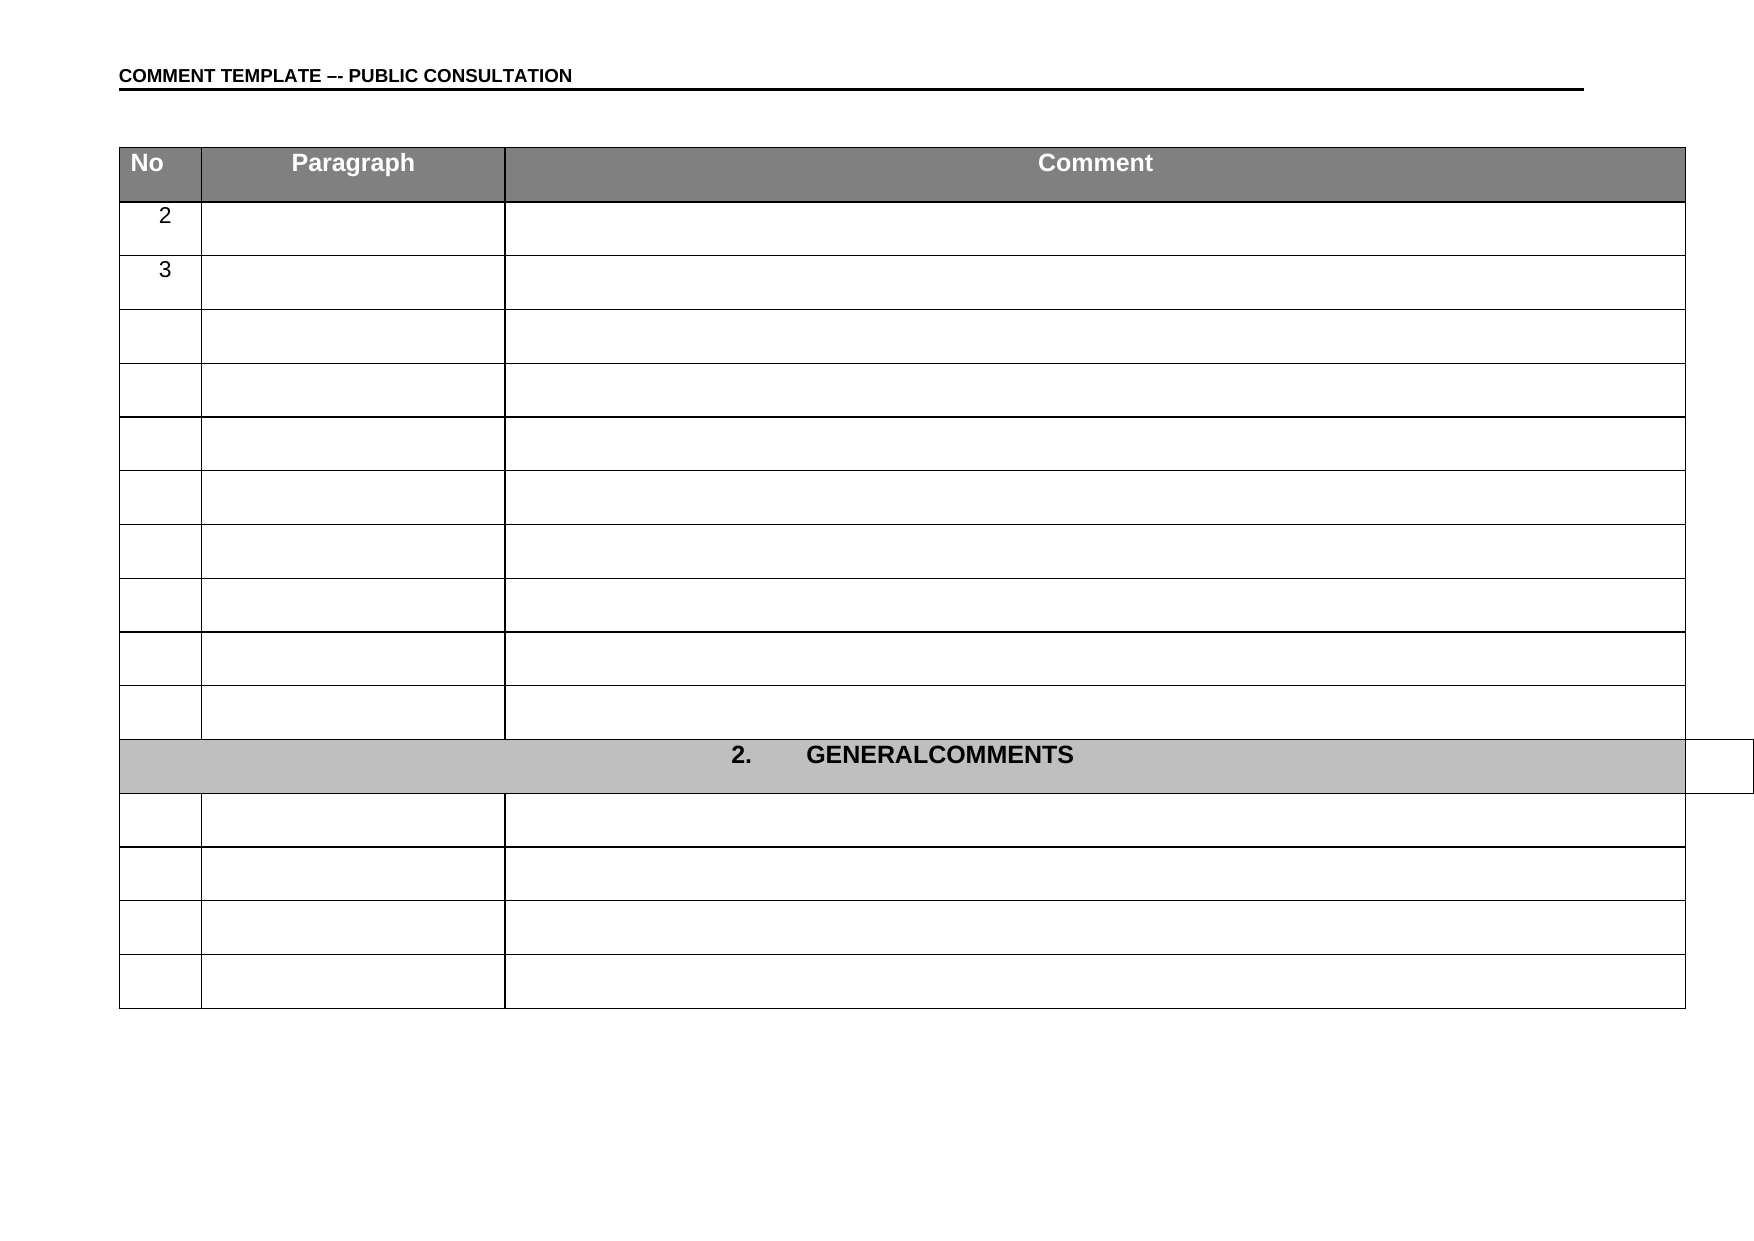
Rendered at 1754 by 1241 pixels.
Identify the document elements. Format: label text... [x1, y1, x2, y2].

table_header Paragraph [202, 148, 504, 201]
table_cell [506, 686, 1685, 739]
table_cell [202, 794, 504, 846]
table_cell [202, 848, 504, 900]
table_cell [202, 525, 504, 578]
table_cell [202, 310, 504, 363]
table_cell [202, 256, 504, 309]
table_cell [120, 955, 201, 1008]
table_cell [120, 525, 201, 578]
table_cell [506, 203, 1685, 255]
table_cell [202, 418, 504, 470]
table_cell [202, 633, 504, 685]
table_cell [202, 686, 504, 739]
table_cell [506, 310, 1685, 363]
table_cell [506, 794, 1685, 846]
table_cell [506, 256, 1685, 309]
table_cell [120, 794, 201, 846]
table_cell [506, 901, 1685, 954]
table_cell [1686, 740, 1753, 793]
table_cell [506, 955, 1685, 1008]
table_cell [202, 203, 504, 255]
table_cell 2 [120, 203, 201, 255]
table_cell [506, 848, 1685, 900]
table_cell [120, 633, 201, 685]
table_cell [506, 471, 1685, 524]
table_header No [120, 148, 201, 201]
table_cell 3 [120, 256, 201, 309]
table_cell [120, 364, 201, 416]
table_cell [506, 633, 1685, 685]
table_cell 2. GENERALCOMMENTS [120, 740, 1685, 793]
table_cell [120, 686, 201, 739]
table_cell [120, 901, 201, 954]
table_cell [202, 471, 504, 524]
table_cell [202, 901, 504, 954]
table_cell [506, 579, 1685, 631]
table_cell [506, 525, 1685, 578]
table_cell [120, 310, 201, 363]
table_header Comment [506, 148, 1685, 201]
table_cell [202, 955, 504, 1008]
table_cell [120, 418, 201, 470]
table_cell [120, 471, 201, 524]
table_cell [120, 579, 201, 631]
table_cell [202, 364, 504, 416]
table_cell [506, 418, 1685, 470]
table_cell [120, 848, 201, 900]
table_cell [202, 579, 504, 631]
table_cell [506, 364, 1685, 416]
